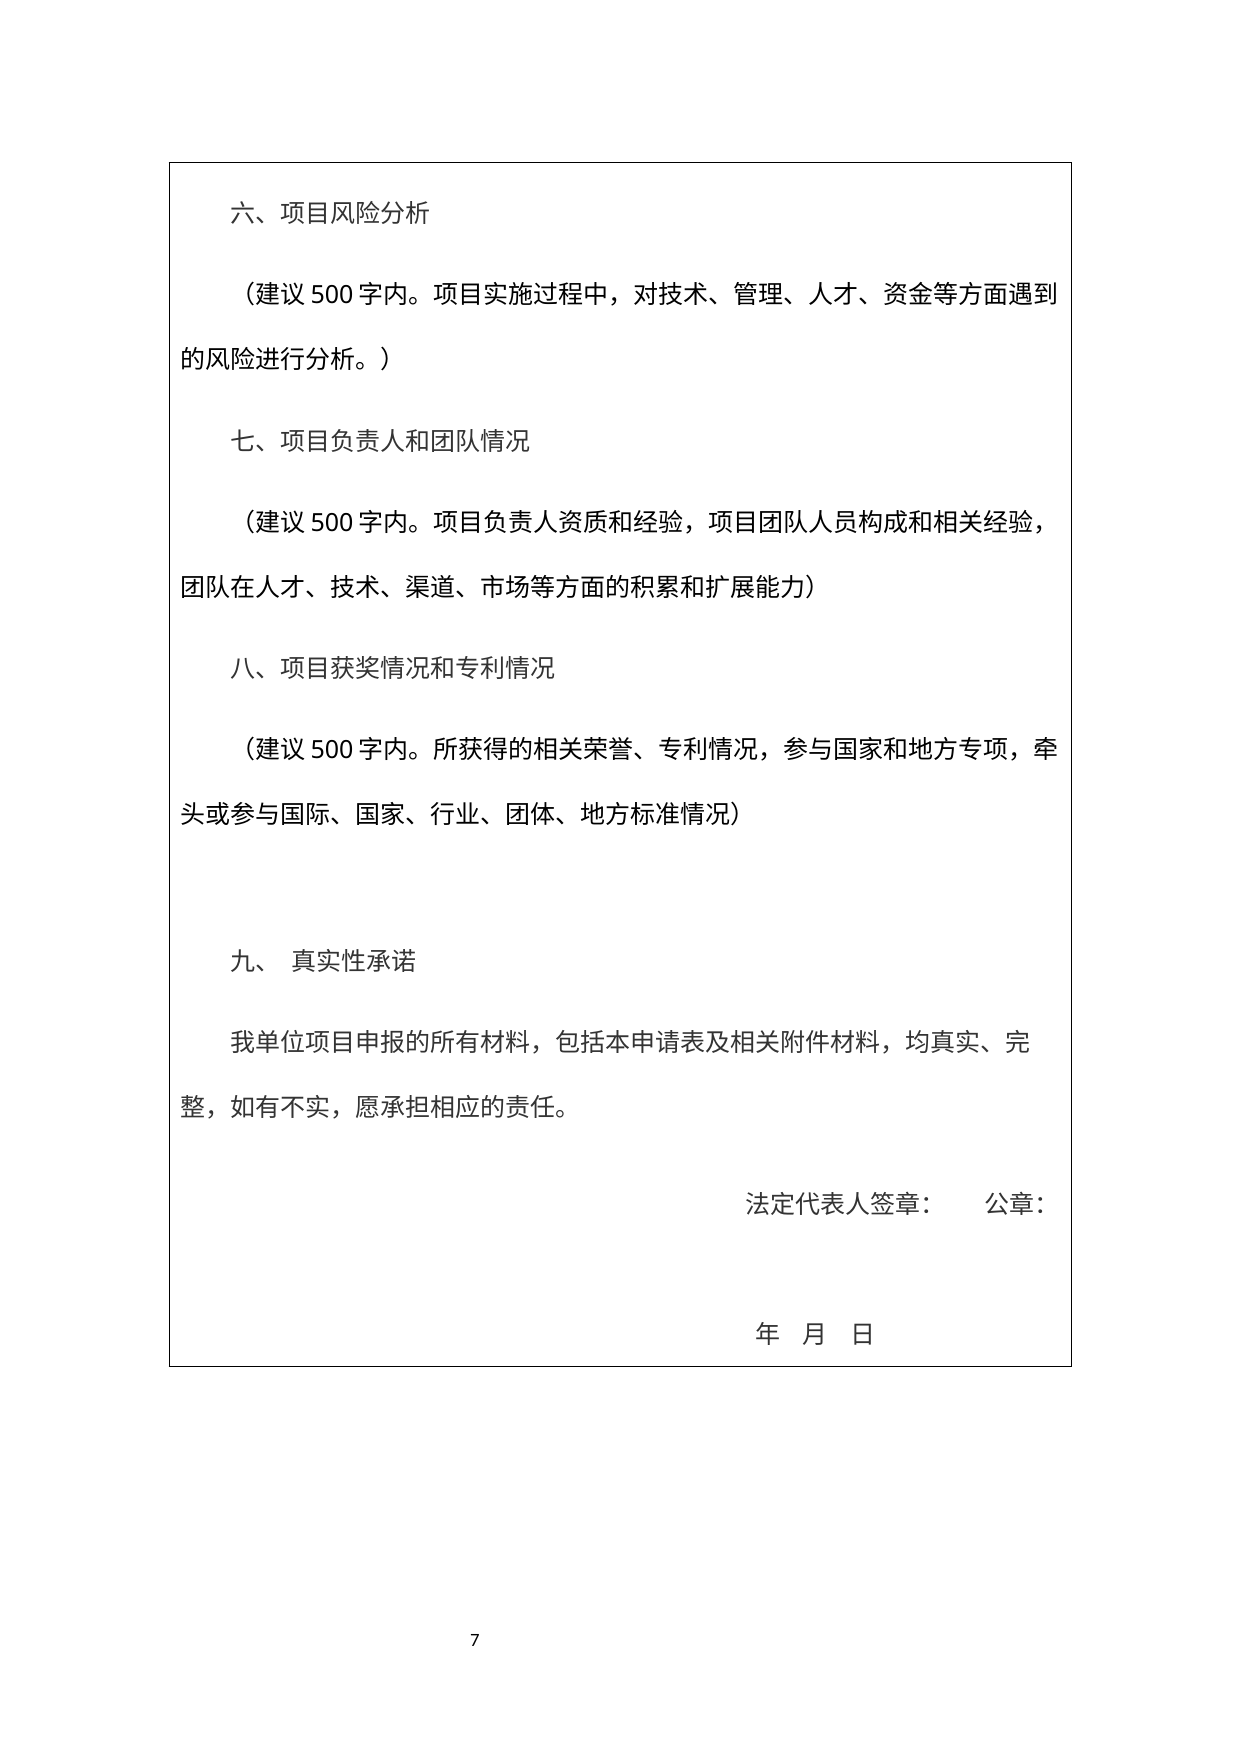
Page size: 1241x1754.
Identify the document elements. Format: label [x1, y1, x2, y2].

table_header [170, 163, 1071, 1366]
